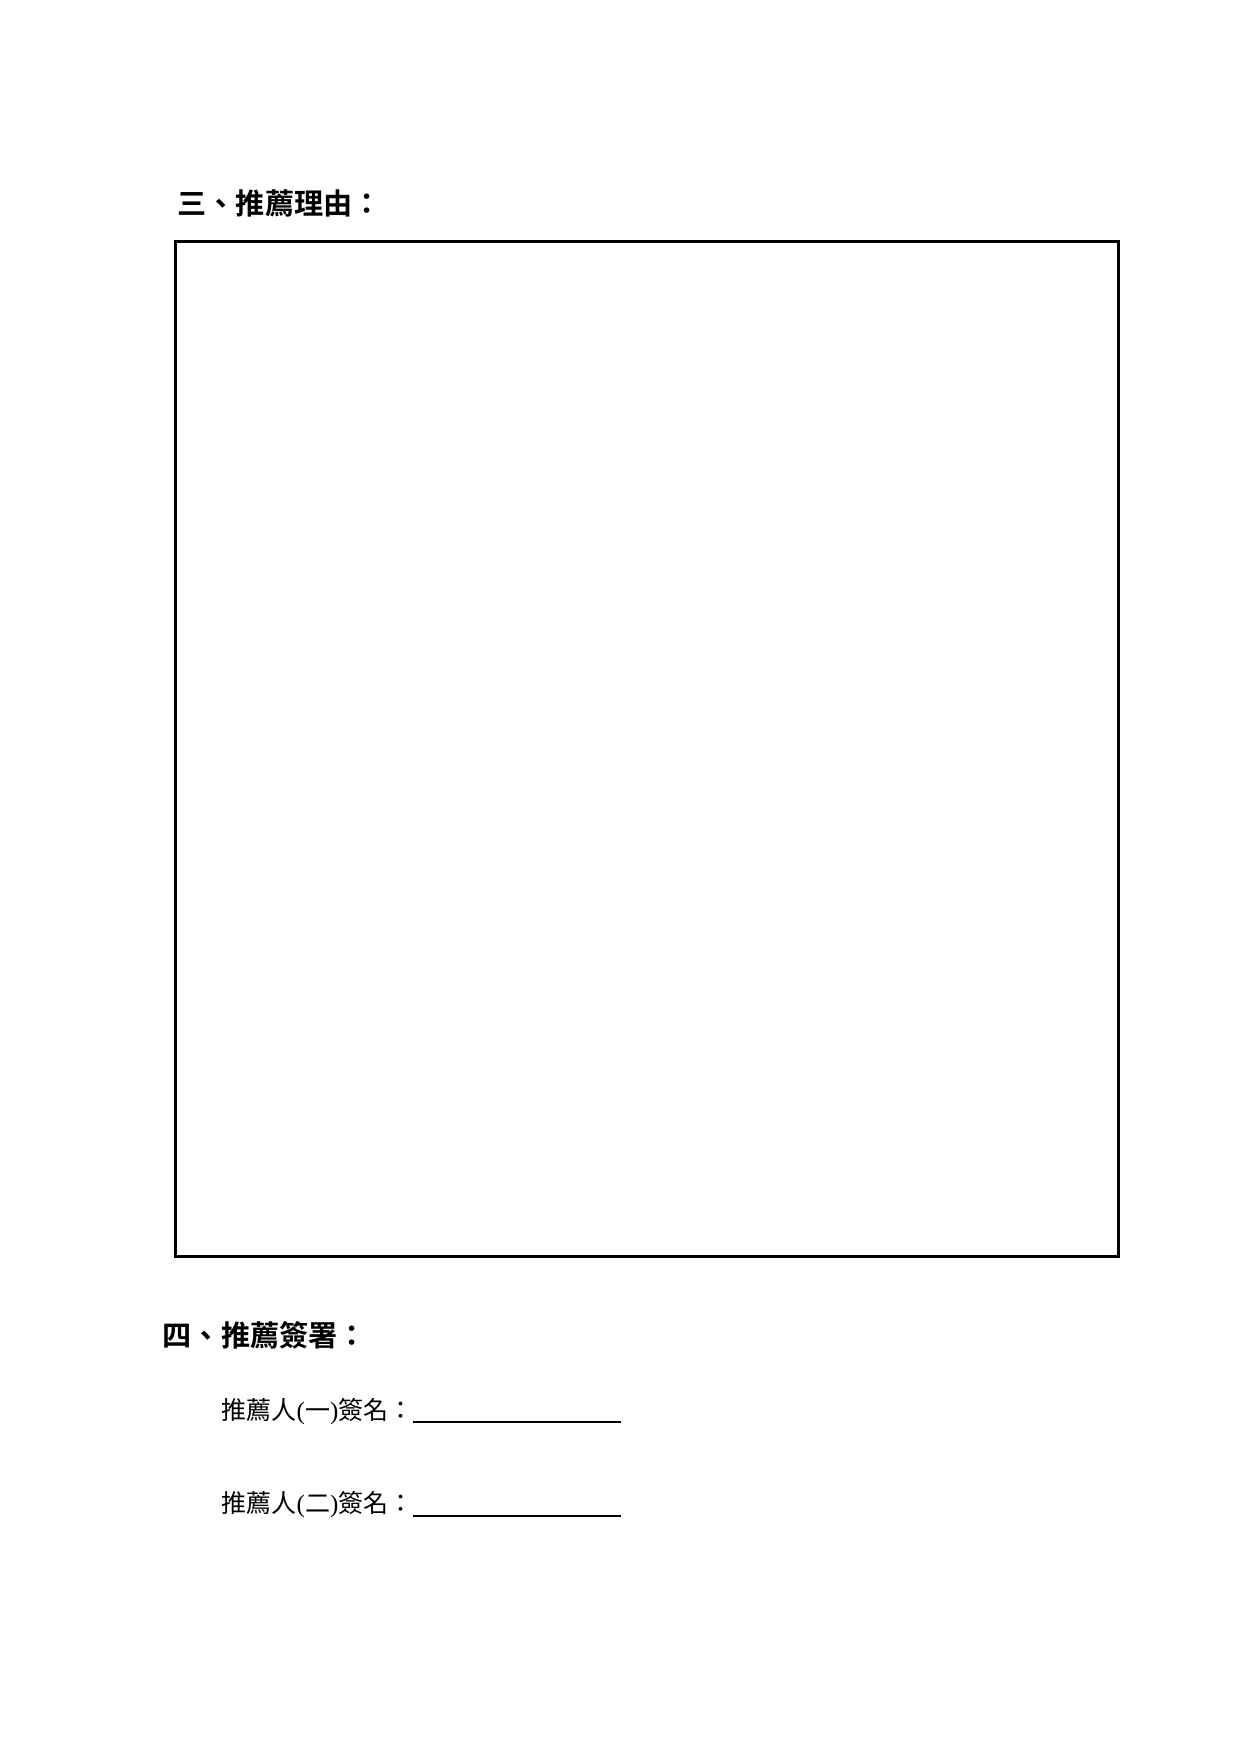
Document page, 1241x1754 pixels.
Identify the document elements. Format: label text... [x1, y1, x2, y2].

text 推薦人(二)簽名： [221, 1483, 1078, 1521]
table_header [177, 243, 1117, 1255]
text 三、推薦理由： [177, 164, 1078, 239]
text 推薦人(一)簽名： [221, 1389, 1078, 1427]
text 四、推薦簽署： [162, 1296, 1078, 1371]
